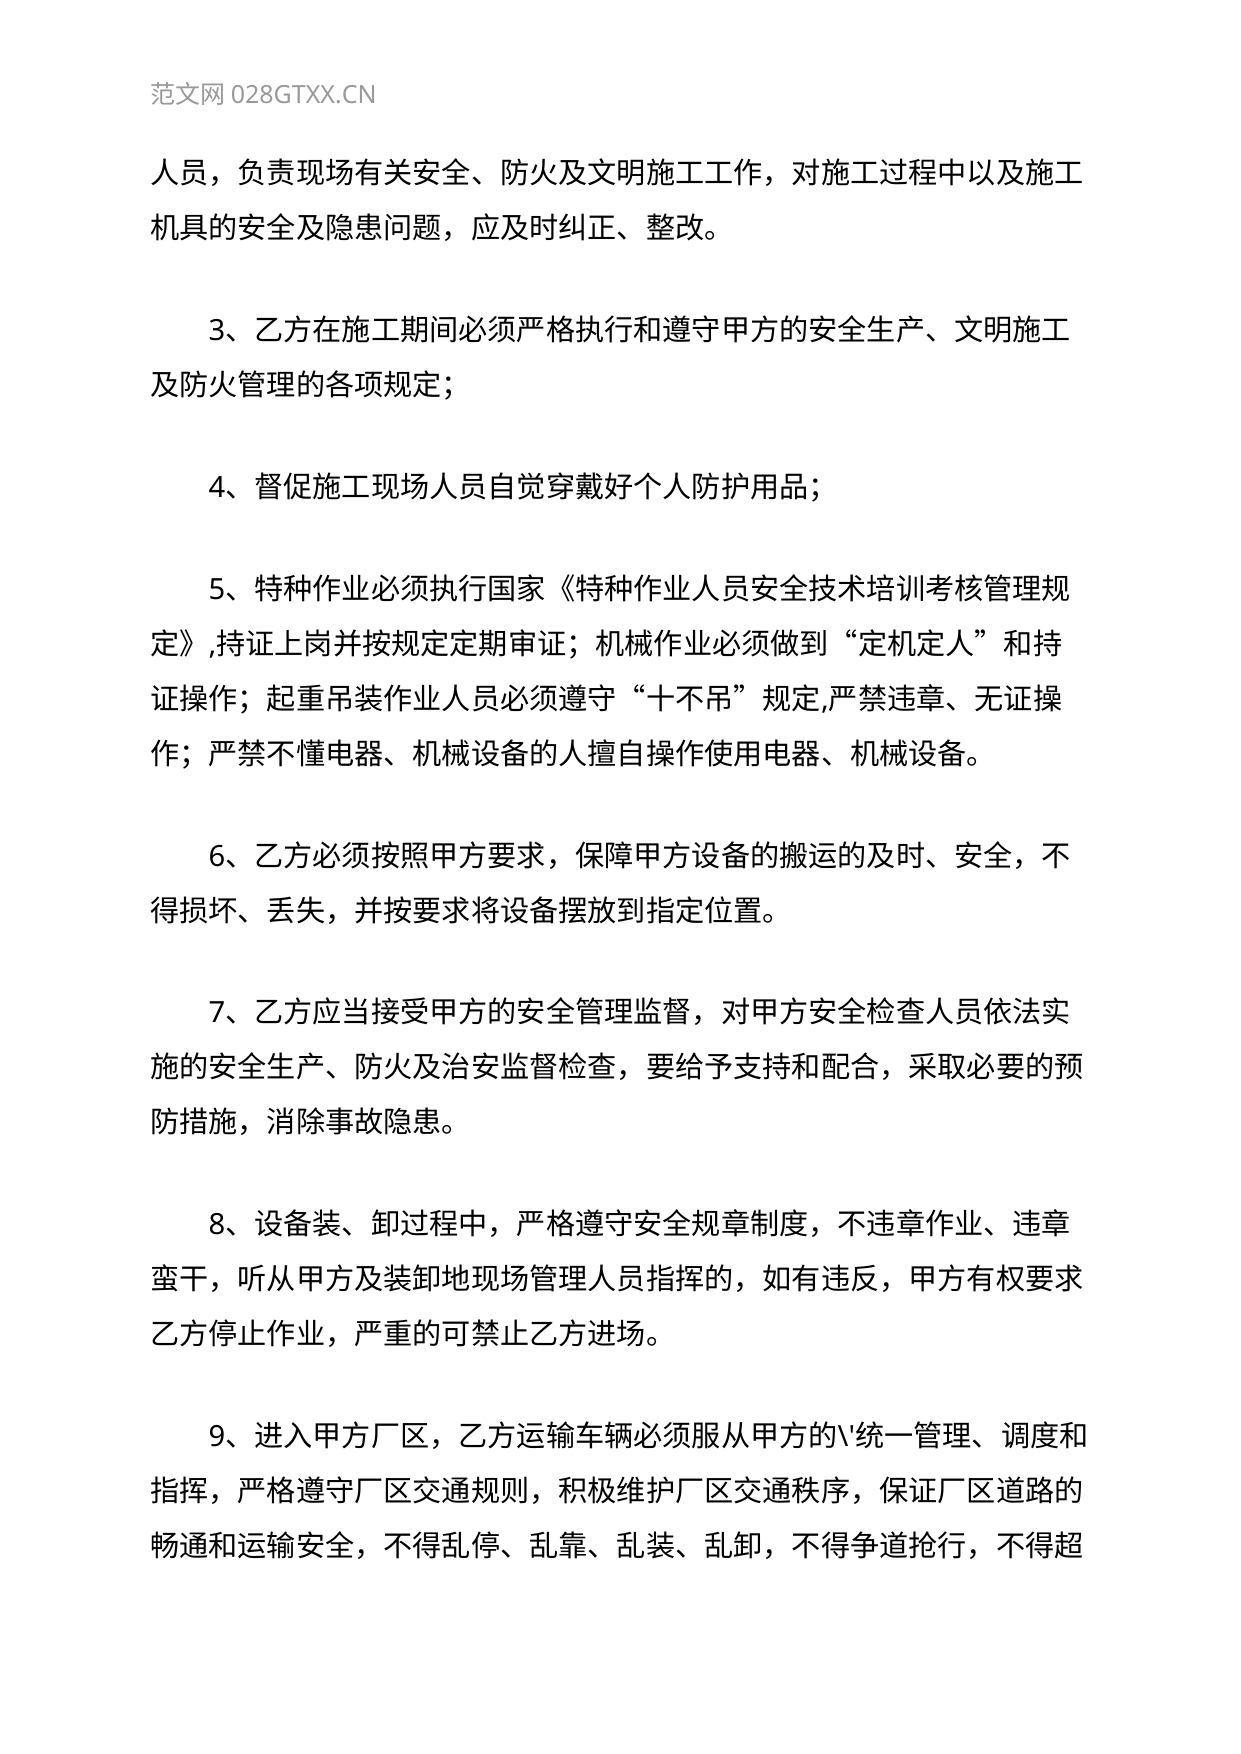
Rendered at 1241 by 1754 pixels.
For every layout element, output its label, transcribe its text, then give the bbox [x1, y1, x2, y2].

text 5、特种作业必须执行国家《特种作业人员安全技术培训考核管理规定》,持证上岗并按规定定期审证；机械作业必须做到“定机定人”和持证操作；起重吊装作业人员必须遵守“十不吊”规定,严禁违章、无证操作；严禁不懂电器、机械设备的人擅自操作使用电器、机械设备。 [150, 565, 1090, 773]
text 8、设备装、卸过程中，严格遵守安全规章制度，不违章作业、违章蛮干，听从甲方及装卸地现场管理人员指挥的，如有违反，甲方有权要求乙方停止作业，严重的可禁止乙方进场。 [150, 1201, 1090, 1353]
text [150, 150, 1090, 247]
text 3、乙方在施工期间必须严格执行和遵守甲方的安全生产、文明施工及防火管理的各项规定； [150, 307, 1090, 404]
text 4、督促施工现场人员自觉穿戴好个人防护用品； [150, 463, 1090, 506]
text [150, 1412, 1090, 1564]
text 7、乙方应当接受甲方的安全管理监督，对甲方安全检查人员依法实施的安全生产、防火及治安监督检查，要给予支持和配合，采取必要的预防措施，消除事故隐患。 [150, 989, 1090, 1141]
text 6、乙方必须按照甲方要求，保障甲方设备的搬运的及时、安全，不得损坏、丢失，并按要求将设备摆放到指定位置。 [150, 832, 1090, 929]
